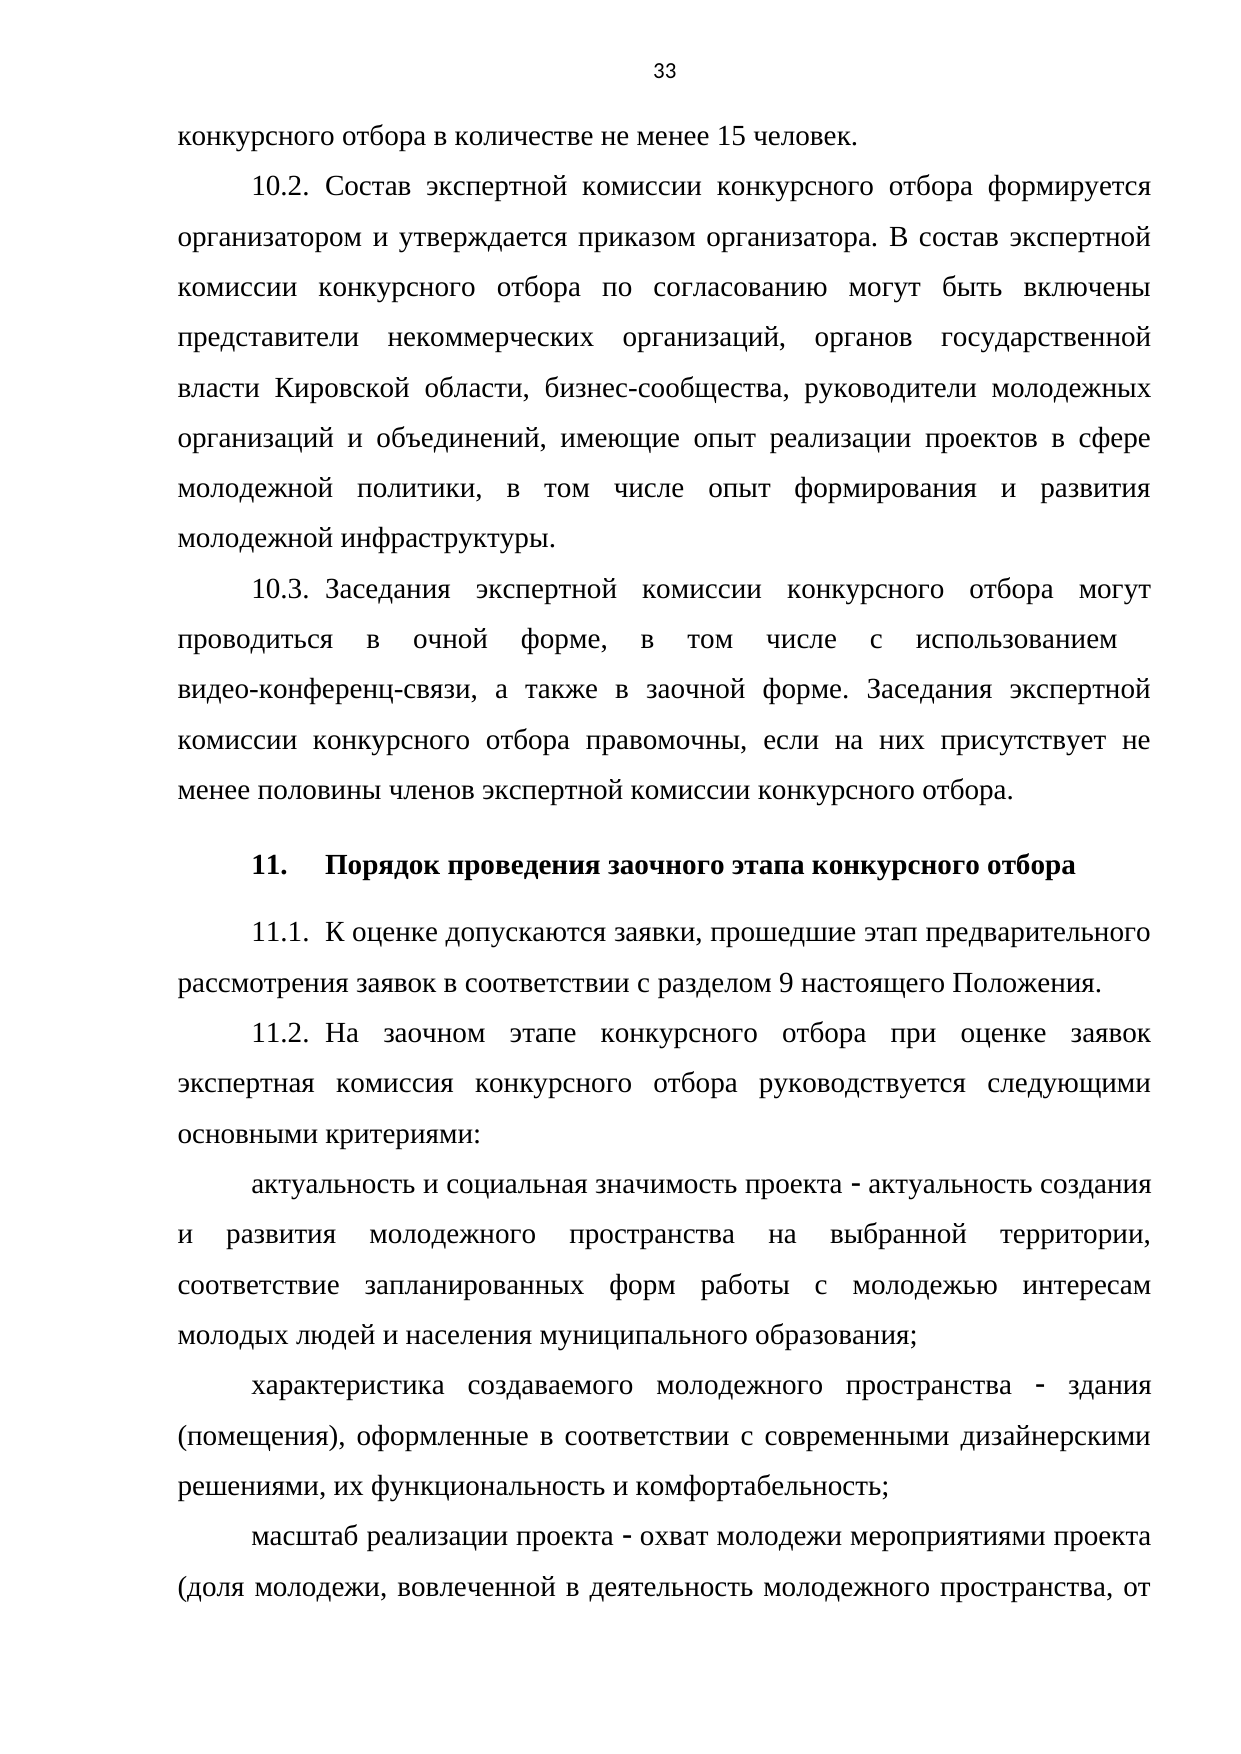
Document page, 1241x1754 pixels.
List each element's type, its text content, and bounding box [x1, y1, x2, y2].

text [177, 1518, 1152, 1602]
list Заседания экспертной комиссии конкурсного отбора могут проводиться в очной форме, в том числе с использованием видео-конференц-связи, а также в заочной форме. Заседания экспертной комиссии конкурсного отбора правомочны, если на них присутствует не менее половины членов экспертной комиссии конкурсного отбора. [177, 571, 1152, 806]
list На заочном этапе конкурсного отбора при оценке заявок экспертная комиссия конкурсного отбора руководствуется следующими основными критериями: [177, 1015, 1152, 1149]
text актуальность и социальная значимость проекта актуальность создания и развития молодежного пространства на выбранной территории, соответствие запланированных форм работы с молодежью интересам молодых людей и населения муниципального образования; [177, 1166, 1152, 1351]
list Состав экспертной комиссии конкурсного отбора формируется организатором и утверждается приказом организатора. В состав экспертной комиссии конкурсного отбора по согласованию могут быть включены представители некоммерческих организаций, органов государственной власти Кировской области, бизнес-сообщества, руководители молодежных организаций и объединений, имеющие опыт реализации проектов в сфере молодежной политики, в том числе опыт формирования и развития молодежной инфраструктуры. [177, 168, 1152, 554]
list Порядок проведения заочного этапа конкурсного отбора [177, 847, 1152, 881]
list К оценке допускаются заявки, прошедшие этап предварительного рассмотрения заявок в соответствии с разделом 9 настоящего Положения. [177, 914, 1152, 998]
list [177, 118, 1152, 152]
text характеристика создаваемого молодежного пространства здания (помещения), оформленные в соответствии с современными дизайнерскими решениями, их функциональность и комфортабельность; [177, 1367, 1152, 1502]
